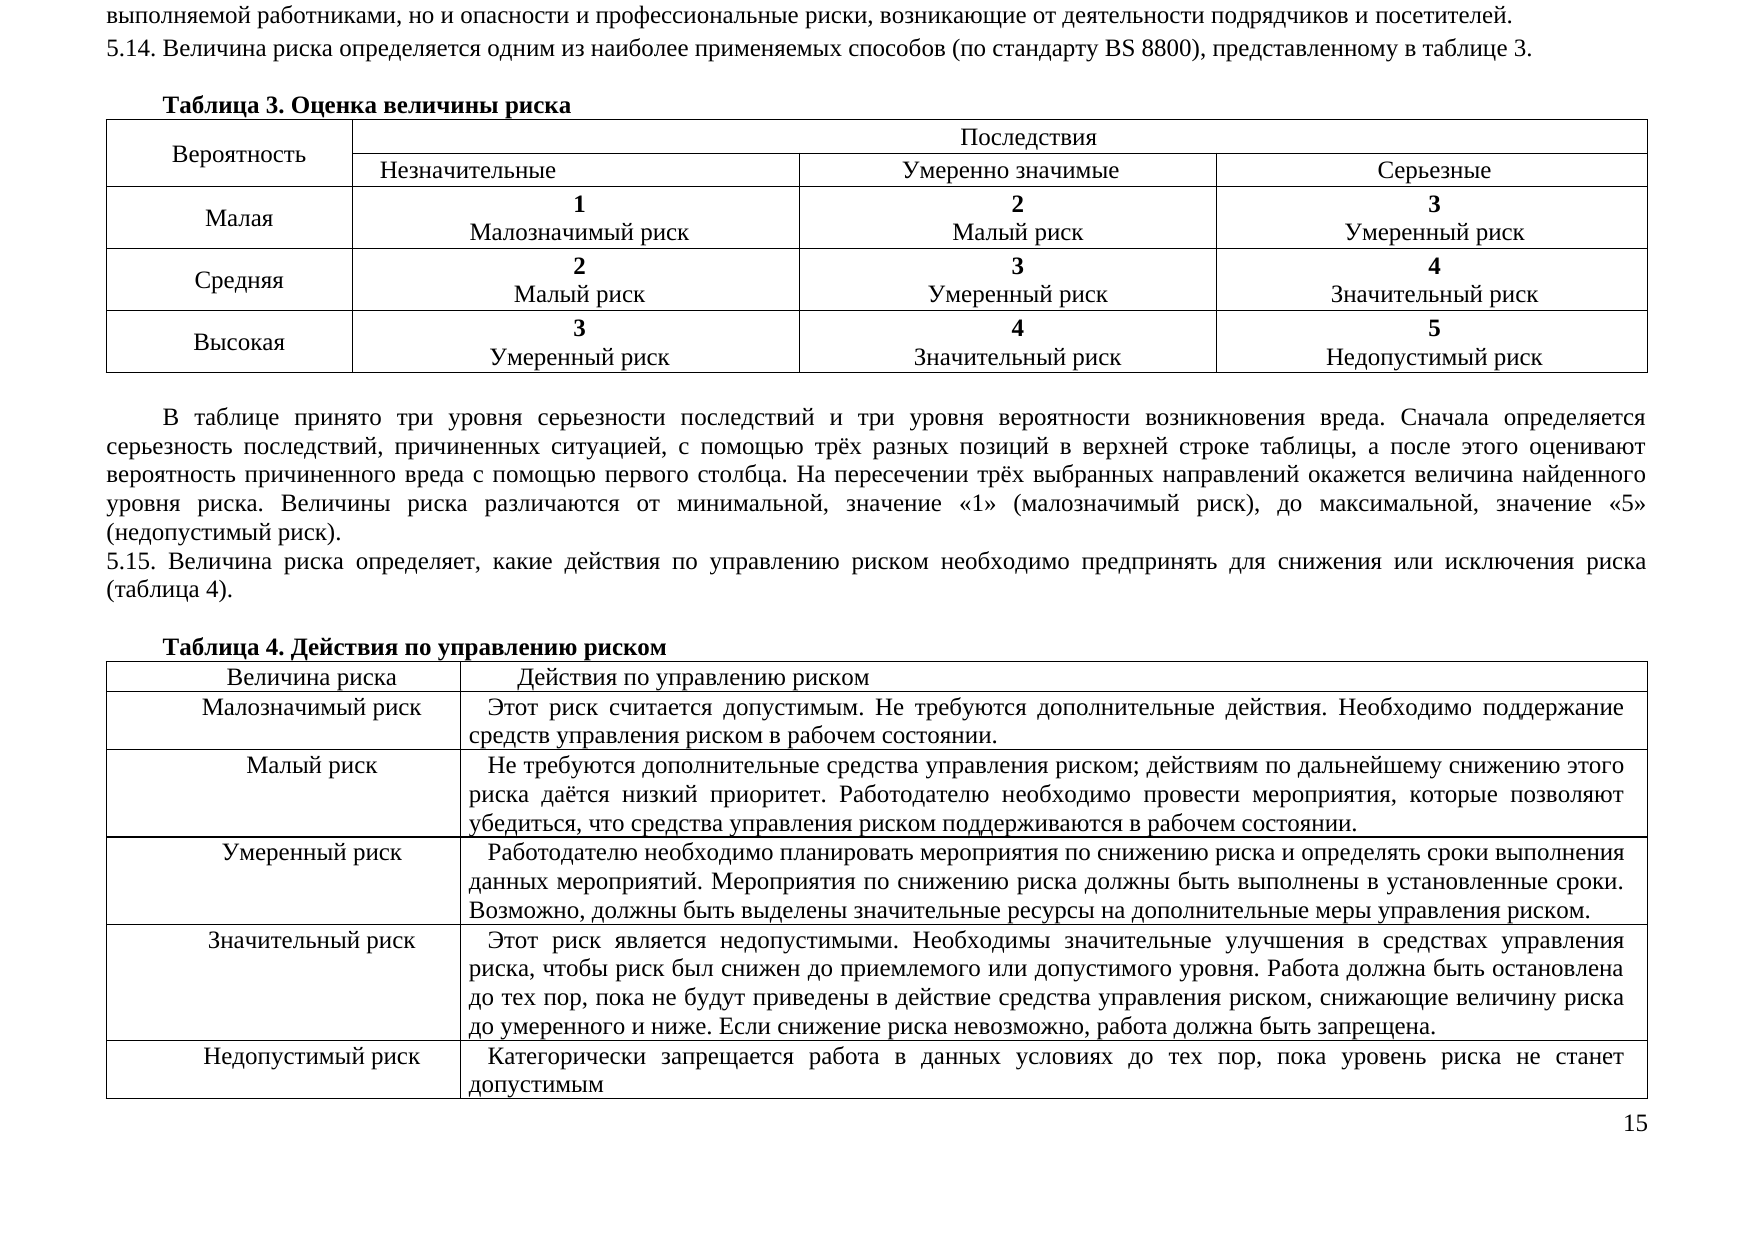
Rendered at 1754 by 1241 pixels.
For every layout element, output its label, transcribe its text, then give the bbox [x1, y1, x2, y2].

table_cell 1 Малозначимый риск [353, 187, 799, 248]
text 5.14. Величина риска определяется одним из наиболее применяемых способов (по стандарту BS 8800), представленному в таблице 3. [106, 33, 1648, 62]
text Таблица 4. Действия по управлению риском [106, 632, 1648, 661]
table_cell 3 Умеренный риск [1217, 187, 1647, 248]
table_cell 2 Малый риск [353, 249, 799, 310]
table_cell Малая [107, 187, 352, 248]
table_cell Умеренно значимые [800, 154, 1216, 186]
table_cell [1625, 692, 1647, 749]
text В таблице принято три уровня серьезности последствий и три уровня вероятности возникновения вреда. Сначала определяется серьезность последствий, причиненных ситуацией, с помощью трёх разных позиций в верхней строке таблицы, а после этого оценивают вероятность причиненного вреда с помощью первого столбца. На пересечении трёх выбранных направлений окажется величина найденного уровня риска. Величины риска различаются от минимальной, значение «1» (малозначимый риск), до максимальной, значение «5» (недопустимый риск). [106, 402, 1648, 546]
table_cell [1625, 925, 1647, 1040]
table_cell 2 Малый риск [800, 187, 1216, 248]
table_cell Малозначимый риск [107, 692, 460, 749]
table_cell 4 Значительный риск [1217, 249, 1647, 310]
table_cell Недопустимый риск [107, 1041, 460, 1098]
table_header Вероятность [107, 120, 352, 186]
table_cell Незначительные [353, 154, 799, 186]
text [106, 0, 1648, 29]
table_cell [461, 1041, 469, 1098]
table_cell Значительный риск [107, 925, 460, 1040]
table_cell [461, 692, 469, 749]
table_header Последствия [353, 120, 1647, 153]
table_cell 4 Значительный риск [800, 311, 1216, 372]
table_cell Умеренный риск [107, 838, 460, 924]
table_cell 5 Недопустимый риск [1217, 311, 1647, 372]
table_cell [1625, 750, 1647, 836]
text 5.15. Величина риска определяет, какие действия по управлению риском необходимо предпринять для снижения или исключения риска (таблица 4). [106, 546, 1648, 603]
table_cell Средняя [107, 249, 352, 310]
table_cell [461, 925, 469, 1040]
table_cell 3 Умеренный риск [353, 311, 799, 372]
table_cell 3 Умеренный риск [800, 249, 1216, 310]
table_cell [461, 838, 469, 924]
text Таблица 3. Оценка величины риска [106, 91, 1648, 119]
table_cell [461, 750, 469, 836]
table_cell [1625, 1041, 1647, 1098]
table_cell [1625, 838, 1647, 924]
table_cell Серьезные [1217, 154, 1647, 186]
table_cell Малый риск [107, 750, 460, 836]
table_cell Высокая [107, 311, 352, 372]
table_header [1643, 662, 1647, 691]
